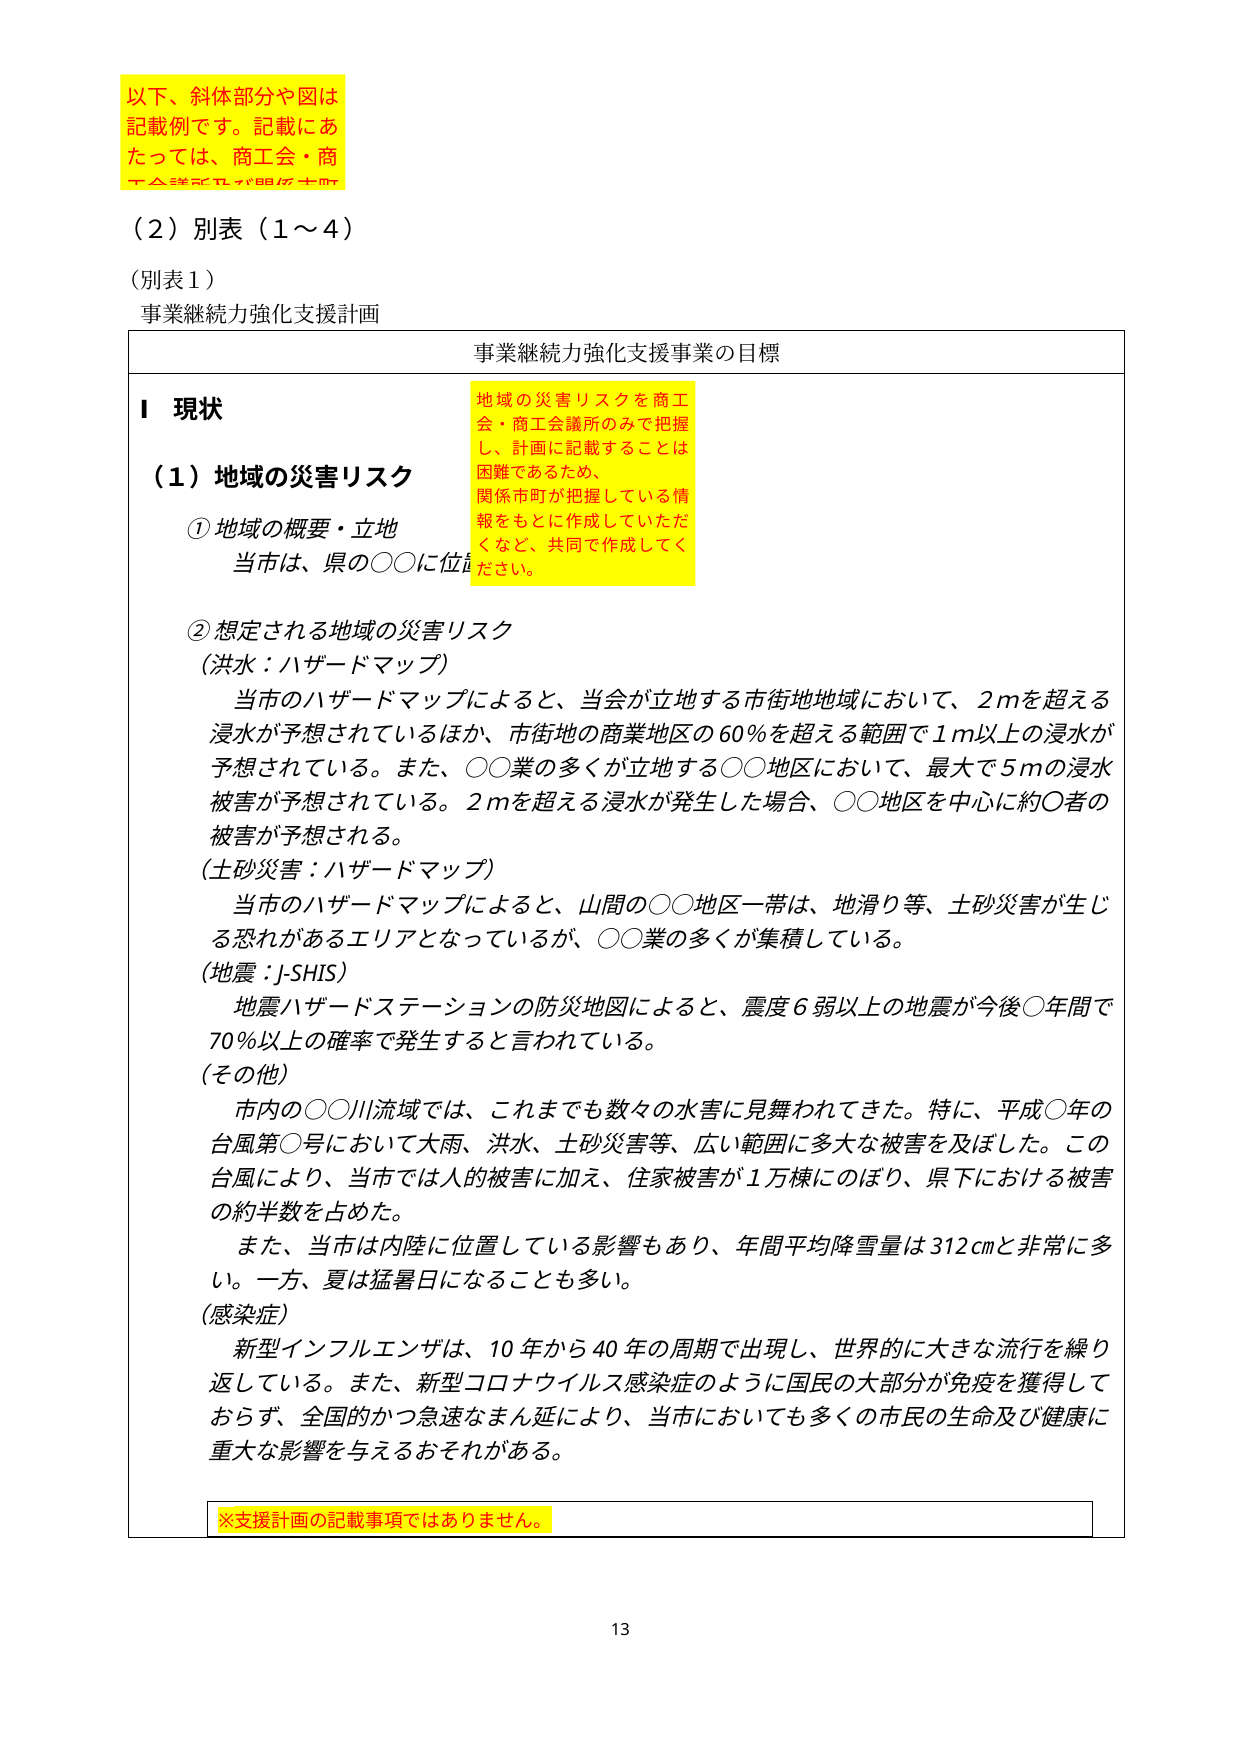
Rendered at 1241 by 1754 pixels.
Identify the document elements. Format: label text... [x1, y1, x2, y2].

table_header 事業継続力強化支援事業の目標 [129, 331, 1124, 372]
text 事業継続力強化支援計画 [118, 296, 1122, 330]
text （２）別表（１～４） [118, 194, 1122, 262]
text （別表１） [118, 262, 1122, 296]
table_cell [129, 374, 1124, 1537]
